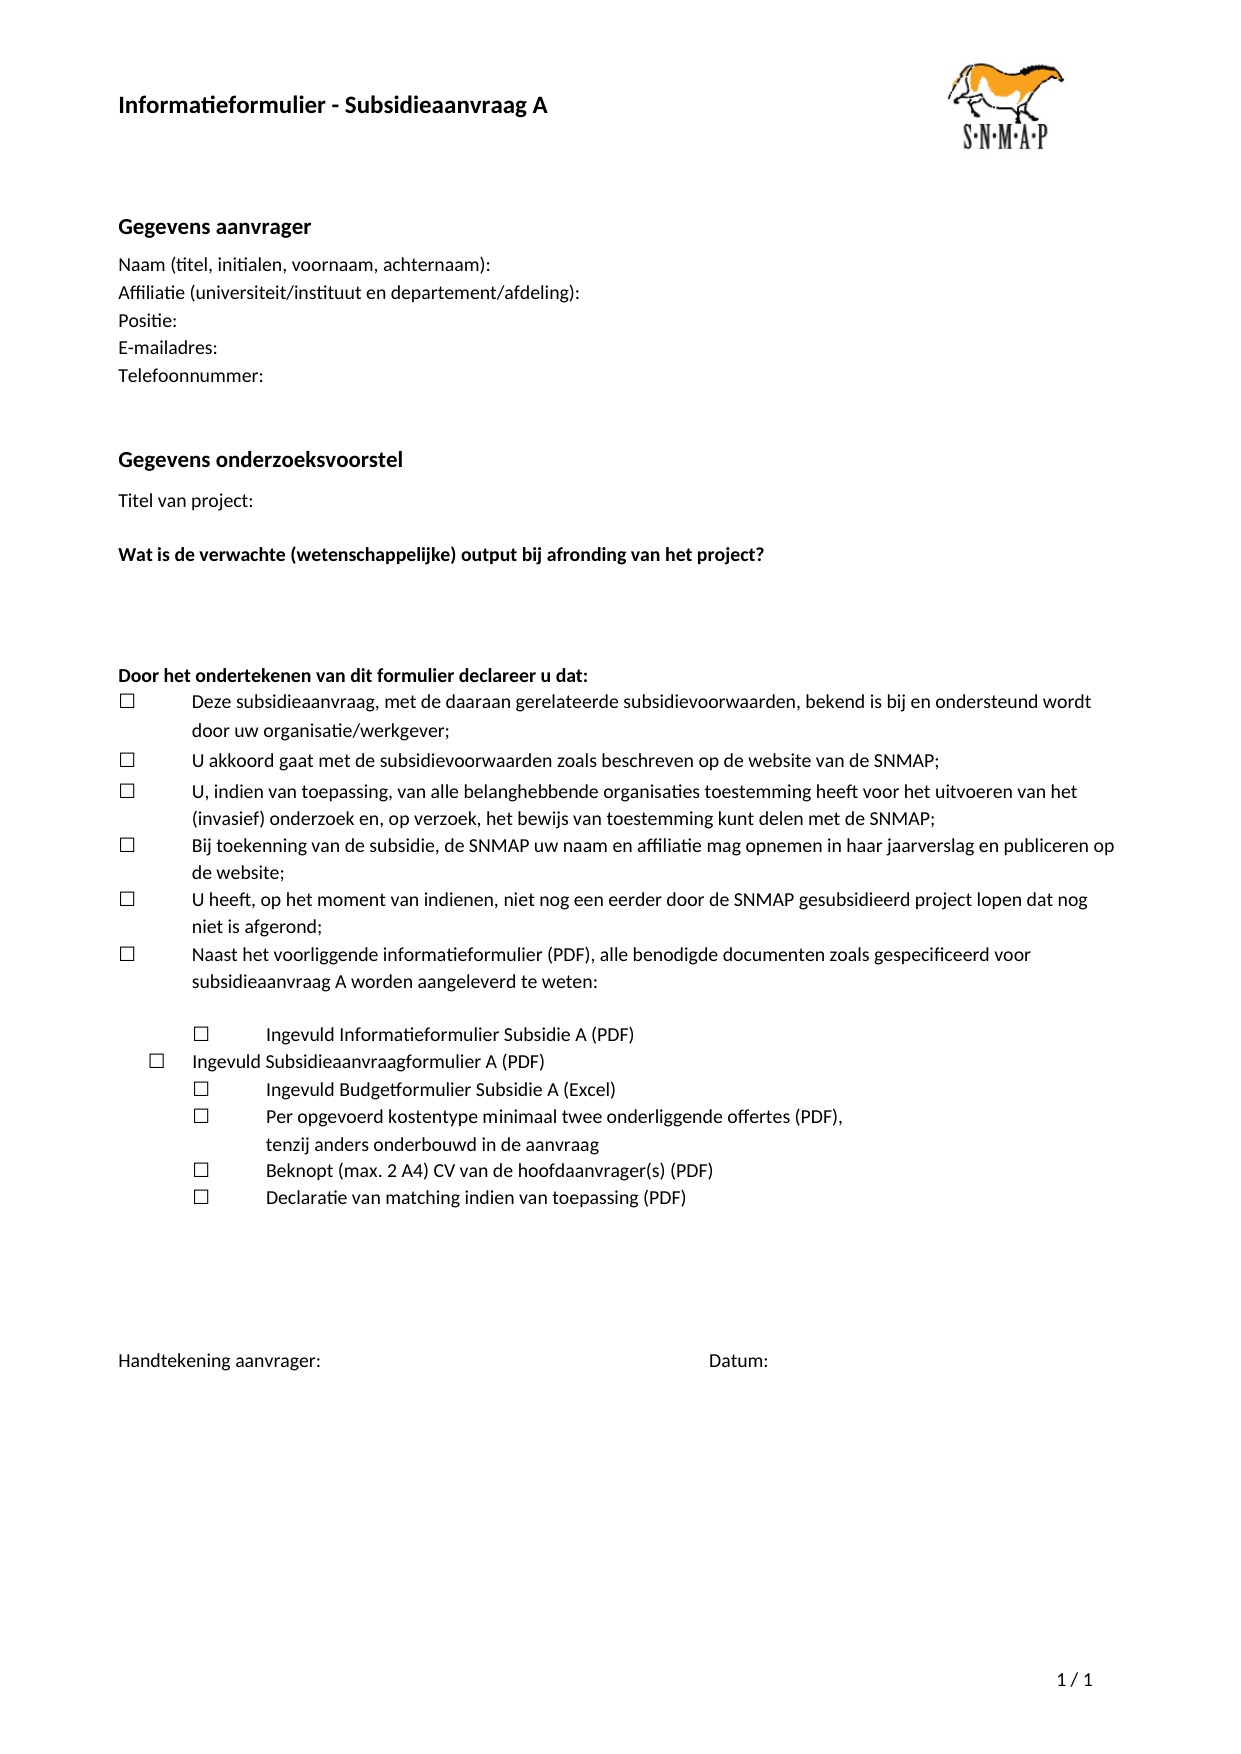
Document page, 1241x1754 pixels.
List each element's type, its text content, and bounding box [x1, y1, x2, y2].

text Bij toekenning van de subsidie, de SNMAP uw naam en affiliatie mag opnemen in haar jaarverslag en publiceren op de website; [118, 831, 1122, 885]
text E-mailadres: [118, 335, 1122, 359]
text U heeft, op het moment van indienen, niet nog een eerder door de SNMAP gesubsidieerd project lopen dat nog niet is afgerond; [118, 885, 1122, 939]
text Gegevens aanvrager [118, 212, 1122, 240]
text Door het ondertekenen van dit formulier declareer u dat: [118, 661, 1122, 688]
picture [928, 53, 1082, 169]
text Affiliatie (universiteit/instituut en departement/afdeling): [118, 280, 1122, 304]
text Gegevens onderzoeksvoorstel [118, 445, 1122, 473]
text Naam (titel, initialen, voornaam, achternaam): [118, 252, 1122, 276]
text U akkoord gaat met de subsidievoorwaarden zoals beschreven op de website van de SNMAP; [118, 746, 1122, 773]
text Ingevuld Informatieformulier Subsidie A (PDF) [118, 1021, 1122, 1048]
text Wat is de verwachte (wetenschappelijke) output bij afronding van het project? [118, 540, 1122, 567]
text Per opgevoerd kostentype minimaal twee onderliggende offertes (PDF), [118, 1102, 1122, 1129]
text Positie: [118, 308, 1122, 332]
text Ingevuld Budgetformulier Subsidie A (Excel) [162, 1075, 1122, 1102]
text Telefoonnummer: [118, 363, 1122, 387]
text Declaratie van matching indien van toepassing (PDF) [162, 1183, 1122, 1210]
text Ingevuld Subsidieaanvraagformulier A (PDF) [118, 1048, 1122, 1075]
text Naast het voorliggende informatieformulier (PDF), alle benodigde documenten zoals gespecificeerd voor subsidieaanvraag A worden aangeleverd te weten: [118, 939, 1122, 993]
text Deze subsidieaanvraag, met de daaraan gerelateerde subsidievoorwaarden, bekend is bij en ondersteund wordt door uw organisatie/werkgever; [118, 688, 1122, 742]
text U, indien van toepassing, van alle belanghebbende organisaties toestemming heeft voor het uitvoeren van het (invasief) onderzoek en, op verzoek, het bewijs van toestemming kunt delen met de SNMAP; [118, 777, 1122, 831]
text Handtekening aanvrager: Datum: [118, 1346, 1122, 1373]
text Titel van project: [118, 486, 1122, 513]
text tenzij anders onderbouwd in de aanvraag [118, 1129, 1122, 1156]
text Beknopt (max. 2 A4) CV van de hoofdaanvrager(s) (PDF) [162, 1156, 1122, 1183]
